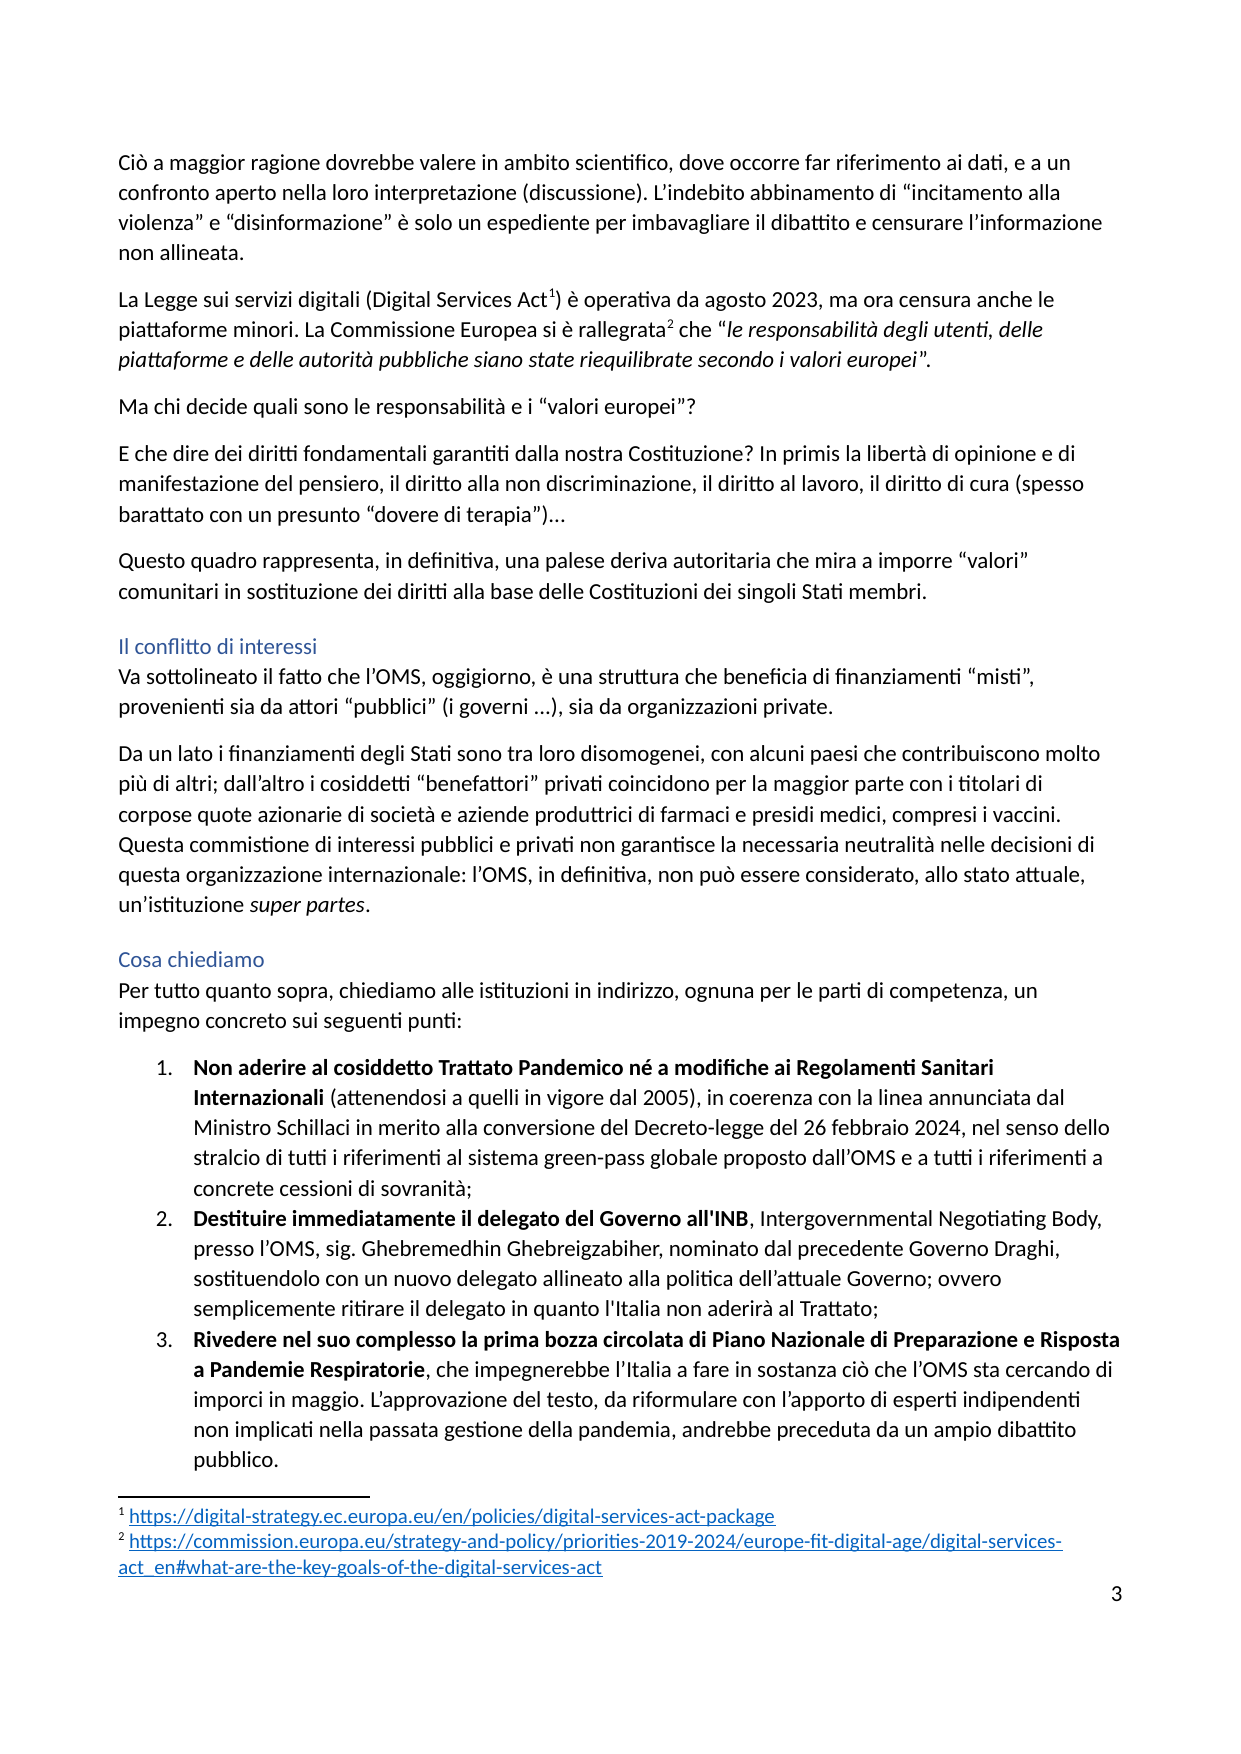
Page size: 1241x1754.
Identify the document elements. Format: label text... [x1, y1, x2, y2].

text E che dire dei diritti fondamentali garantiti dalla nostra Costituzione? In primis la libertà di opinione e di manifestazione del pensiero, il diritto alla non discriminazione, il diritto al lavoro, il diritto di cura (spesso barattato con un presunto “dovere di terapia”)... [118, 439, 1122, 528]
text Da un lato i finanziamenti degli Stati sono tra loro disomogenei, con alcuni paesi che contribuiscono molto più di altri; dall’altro i cosiddetti “benefattori” privati coincidono per la maggior parte con i titolari di corpose quote azionarie di società e aziende produttrici di farmaci e presidi medici, compresi i vaccini. Questa commistione di interessi pubblici e privati non garantisce la necessaria neutralità nelle decisioni di questa organizzazione internazionale: l’OMS, in definitiva, non può essere considerato, allo stato attuale, un’istituzione super partes. [118, 739, 1122, 918]
text Questo quadro rappresenta, in definitiva, una palese deriva autoritaria che mira a imporre “valori” comunitari in sostituzione dei diritti alla base delle Costituzioni dei singoli Stati membri. [118, 547, 1122, 605]
text Per tutto quanto sopra, chiediamo alle istituzioni in indirizzo, ognuna per le parti di competenza, un impegno concreto sui seguenti punti: [118, 976, 1122, 1034]
text Va sottolineato il fatto che l’OMS, oggigiorno, è una struttura che beneficia di finanziamenti “misti”, provenienti sia da attori “pubblici” (i governi ...), sia da organizzazioni private. [118, 662, 1122, 720]
subtitle Cosa chiediamo [118, 946, 1122, 973]
list Rivedere nel suo complesso la prima bozza circolata di Piano Nazionale di Preparazione e Risposta a Pandemie Respiratorie, che impegnerebbe l’Italia a fare in sostanza ciò che l’OMS sta cercando di imporci in maggio. L’approvazione del testo, da riformulare con l’apporto di esperti indipendenti non implicati nella passata gestione della pandemia, andrebbe preceduta da un ampio dibattito pubblico. [156, 1325, 1122, 1473]
text Ciò a maggior ragione dovrebbe valere in ambito scientifico, dove occorre far riferimento ai dati, e a un confronto aperto nella loro interpretazione (discussione). L’indebito abbinamento di “incitamento alla violenza” e “disinformazione” è solo un espediente per imbavagliare il dibattito e censurare l’informazione non allineata. [118, 148, 1122, 266]
list Destituire immediatamente il delegato del Governo all'INB, Intergovernmental Negotiating Body, presso l’OMS, sig. Ghebremedhin Ghebreigzabiher, nominato dal precedente Governo Draghi, sostituendolo con un nuovo delegato allineato alla politica dell’attuale Governo; ovvero semplicemente ritirare il delegato in quanto l'Italia non aderirà al Trattato; [156, 1204, 1122, 1322]
text La Legge sui servizi digitali (Digital Services Act) è operativa da agosto 2023, ma ora censura anche le piattaforme minori. La Commissione Europea si è rallegrata che “le responsabilità degli utenti, delle piattaforme e delle autorità pubbliche siano state riequilibrate secondo i valori europei”. [118, 285, 1122, 373]
list Non aderire al cosiddetto Trattato Pandemico né a modifiche ai Regolamenti Sanitari Internazionali (attenendosi a quelli in vigore dal 2005), in coerenza con la linea annunciata dal Ministro Schillaci in merito alla conversione del Decreto-legge del 26 febbraio 2024, nel senso dello stralcio di tutti i riferimenti al sistema green-pass globale proposto dall’OMS e a tutti i riferimenti a concrete cessioni di sovranità; [156, 1053, 1122, 1202]
text Ma chi decide quali sono le responsabilità e i “valori europei”? [118, 392, 1122, 420]
subtitle Il conflitto di interessi [118, 632, 1122, 660]
